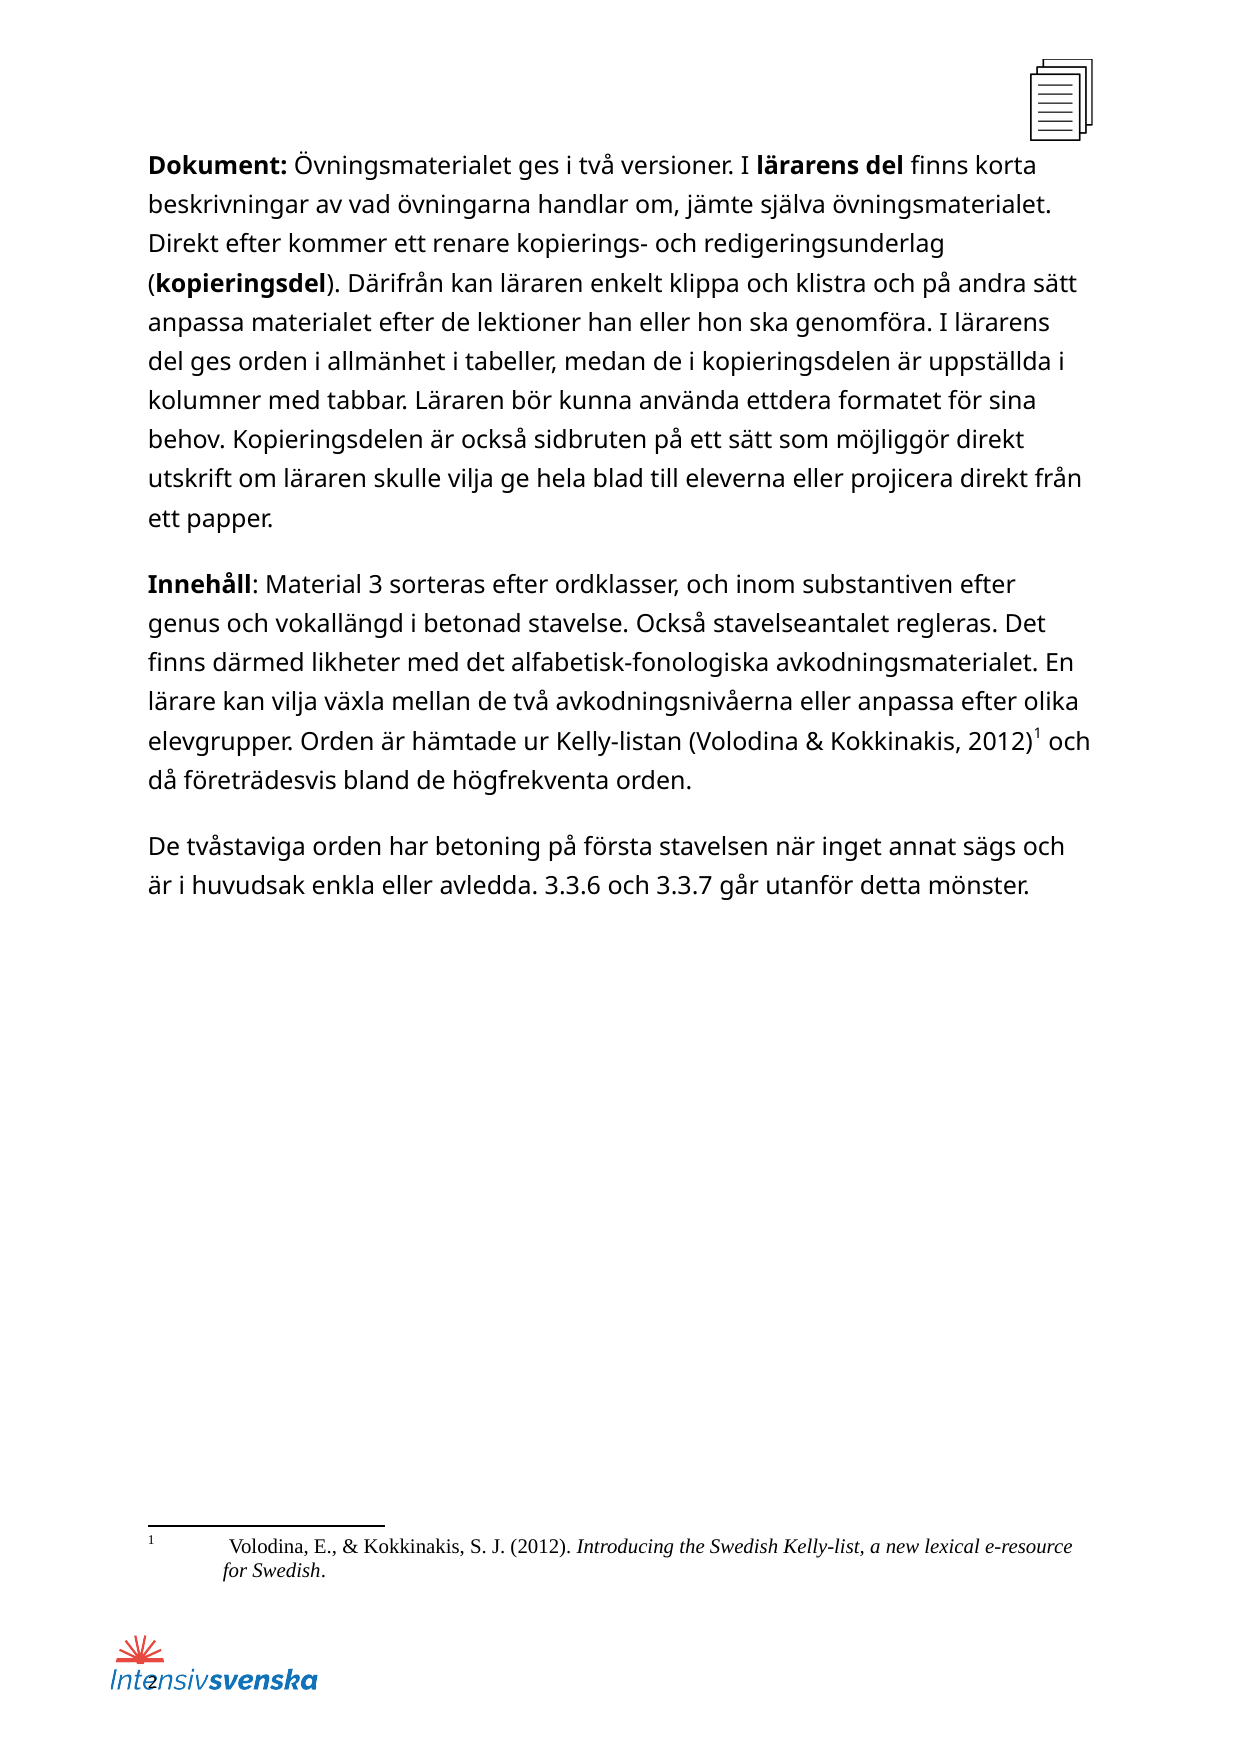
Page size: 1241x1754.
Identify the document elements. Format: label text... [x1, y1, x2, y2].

text Dokument: Övningsmaterialet ges i två versioner. I lärarens del finns korta beskrivningar av vad övningarna handlar om, jämte själva övningsmaterialet. Direkt efter kommer ett renare kopierings- och redigeringsunderlag (kopieringsdel). Därifrån kan läraren enkelt klippa och klistra och på andra sätt anpassa materialet efter de lektioner han eller hon ska genomföra. I lärarens del ges orden i allmänhet i tabeller, medan de i kopieringsdelen är uppställda i kolumner med tabbar. Läraren bör kunna använda ettdera formatet för sina behov. Kopieringsdelen är också sidbruten på ett sätt som möjliggör direkt utskrift om läraren skulle vilja ge hela blad till eleverna eller projicera direkt från ett papper. [148, 148, 1092, 534]
picture [1030, 59, 1093, 141]
text De tvåstaviga orden har betoning på första stavelsen när inget annat sägs och är i huvudsak enkla eller avledda. 3.3.6 och 3.3.7 går utanför detta mönster. [148, 828, 1092, 902]
text Innehåll: Material 3 sorteras efter ordklasser, och inom substantiven efter genus och vokallängd i betonad stavelse. Också stavelseantalet regleras. Det finns därmed likheter med det alfabetisk-fonologiska avkodningsmaterialet. En lärare kan vilja växla mellan de två avkodningsnivåerna eller anpassa efter olika elevgrupper. Orden är hämtade ur Kelly-listan (Volodina & Kokkinakis, 2012) och då företrädesvis bland de högfrekventa orden. [148, 566, 1092, 796]
picture [110, 1635, 318, 1690]
